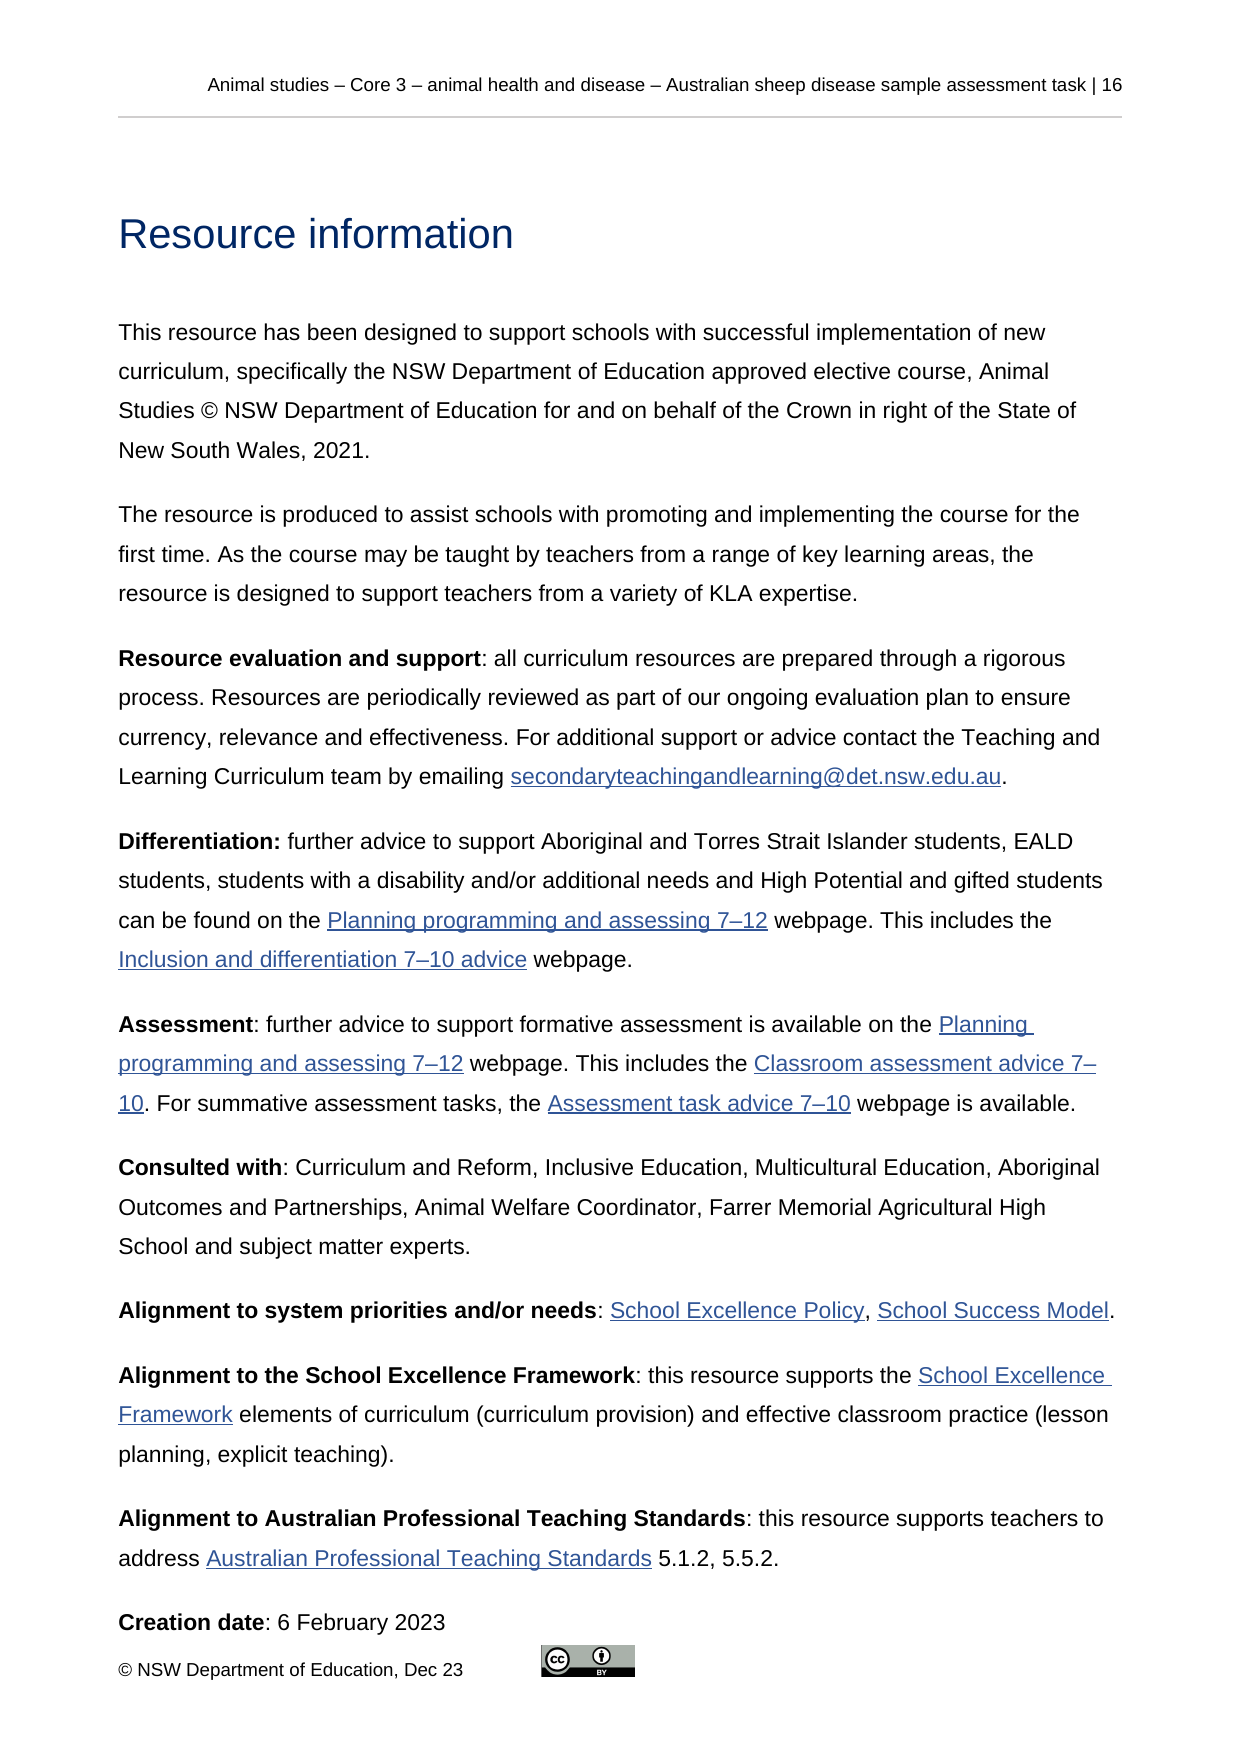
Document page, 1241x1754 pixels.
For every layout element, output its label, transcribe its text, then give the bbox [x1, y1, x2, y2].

text Creation date: 6 February 2023 [118, 1609, 1122, 1636]
text Differentiation: further advice to support Aboriginal and Torres Strait Islander students, EALD students, students with a disability and/or additional needs and High Potential and gifted students can be found on the Planning programming and assessing 7–12 webpage. This includes the Inclusion and differentiation 7–10 advice webpage. [118, 828, 1122, 972]
text Assessment: further advice to support formative assessment is available on the Planning programming and assessing 7–12 webpage. This includes the Classroom assessment advice 7–10. For summative assessment tasks, the Assessment task advice 7–10 webpage is available. [118, 1011, 1122, 1116]
picture [541, 1645, 635, 1677]
text Alignment to system priorities and/or needs: School Excellence Policy, School Success Model. [118, 1297, 1122, 1324]
text Alignment to the School Excellence Framework: this resource supports the School Excellence Framework elements of curriculum (curriculum provision) and effective classroom practice (lesson planning, explicit teaching). [118, 1362, 1122, 1467]
text This resource has been designed to support schools with successful implementation of new curriculum, specifically the NSW Department of Education approved elective course, Animal Studies © NSW Department of Education for and on behalf of the Crown in right of the State of New South Wales, 2021. [118, 318, 1122, 463]
subtitle Resource information [118, 209, 1122, 257]
text Resource evaluation and support: all curriculum resources are prepared through a rigorous process. Resources are periodically reviewed as part of our ongoing evaluation plan to ensure currency, relevance and effectiveness. For additional support or advice contact the Teaching and Learning Curriculum team by emailing secondaryteachingandlearning@det.nsw.edu.au. [118, 645, 1122, 789]
text Consulted with: Curriculum and Reform, Inclusive Education, Multicultural Education, Aboriginal Outcomes and Partnerships, Animal Welfare Coordinator, Farrer Memorial Agricultural High School and subject matter experts. [118, 1154, 1122, 1259]
text Alignment to Australian Professional Teaching Standards: this resource supports teachers to address Australian Professional Teaching Standards 5.1.2, 5.5.2. [118, 1505, 1122, 1571]
text The resource is produced to assist schools with promoting and implementing the course for the first time. As the course may be taught by teachers from a range of key learning areas, the resource is designed to support teachers from a variety of KLA expertise. [118, 501, 1122, 607]
